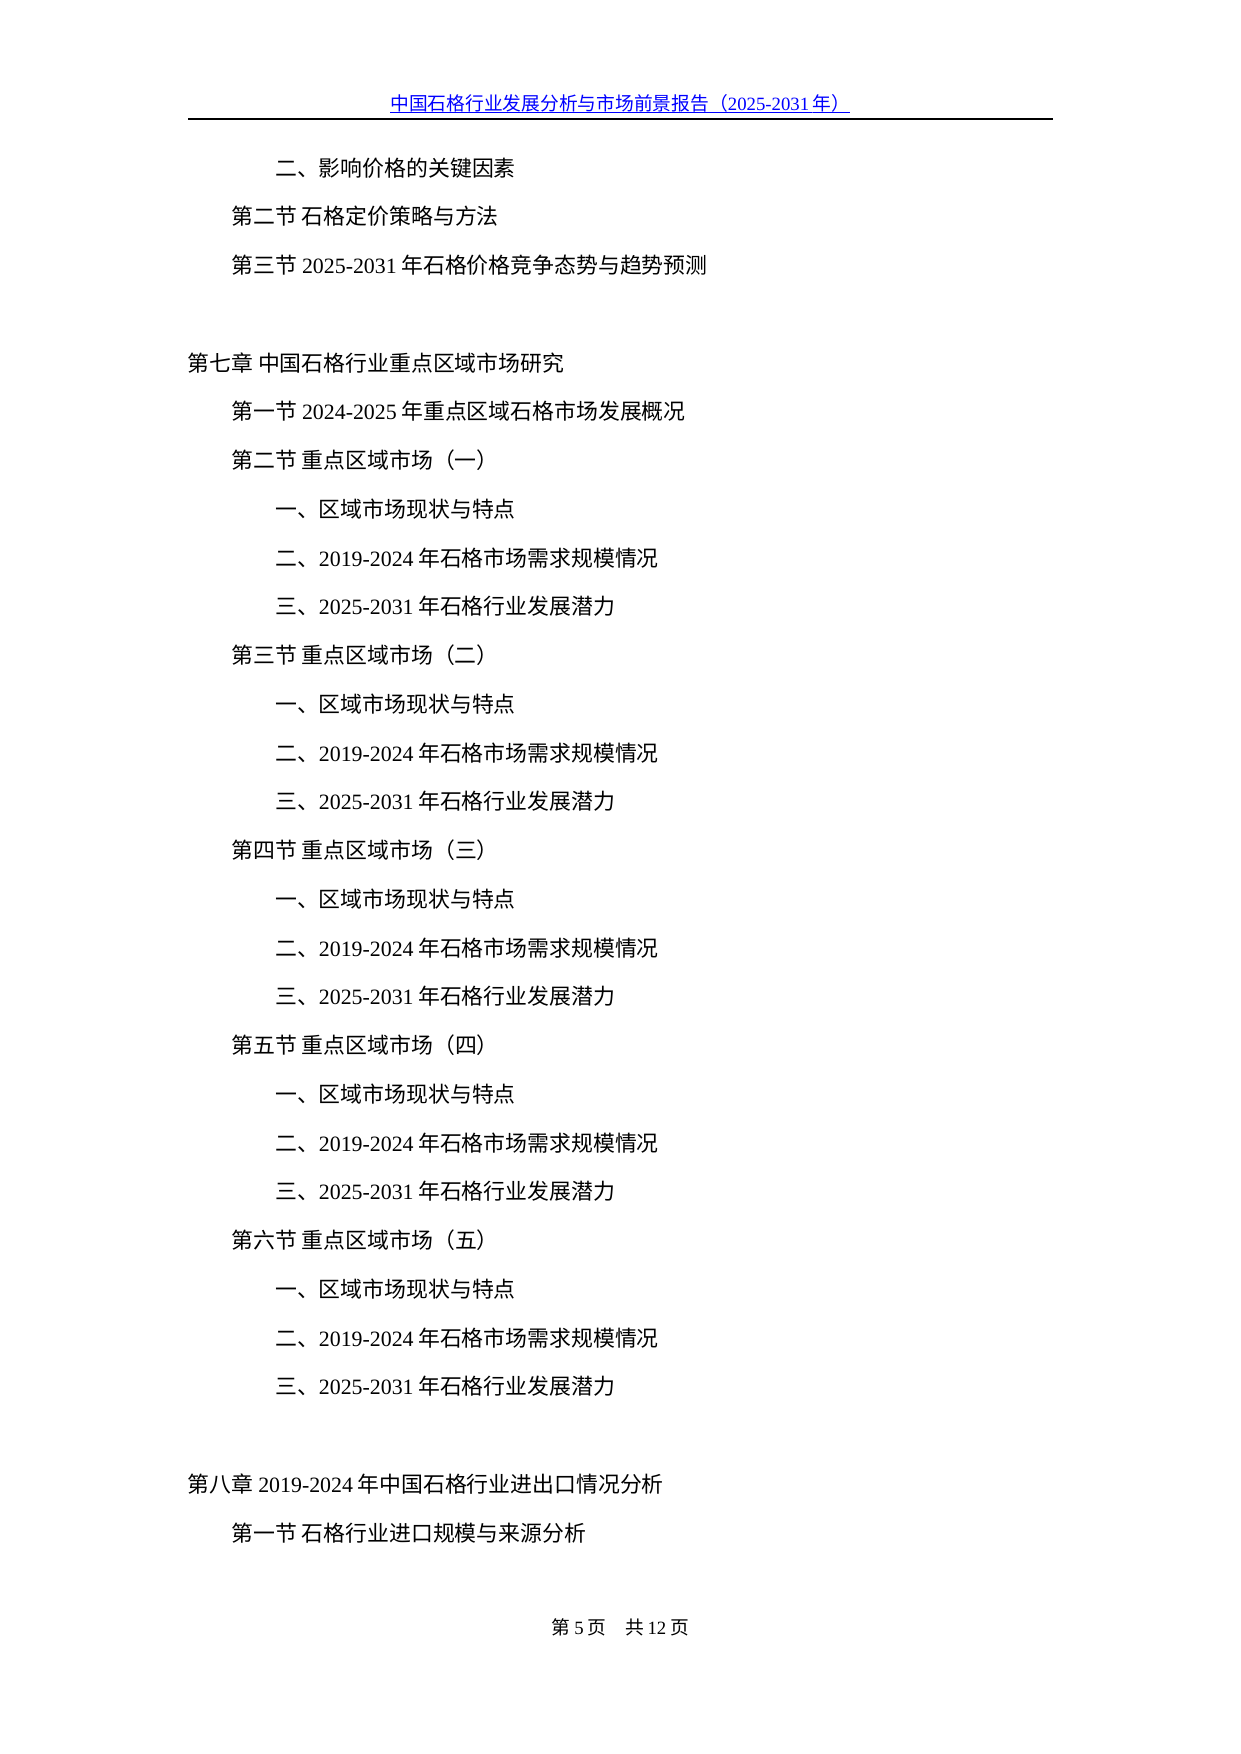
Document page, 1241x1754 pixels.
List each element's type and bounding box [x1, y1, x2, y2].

text [187, 150, 1053, 1548]
